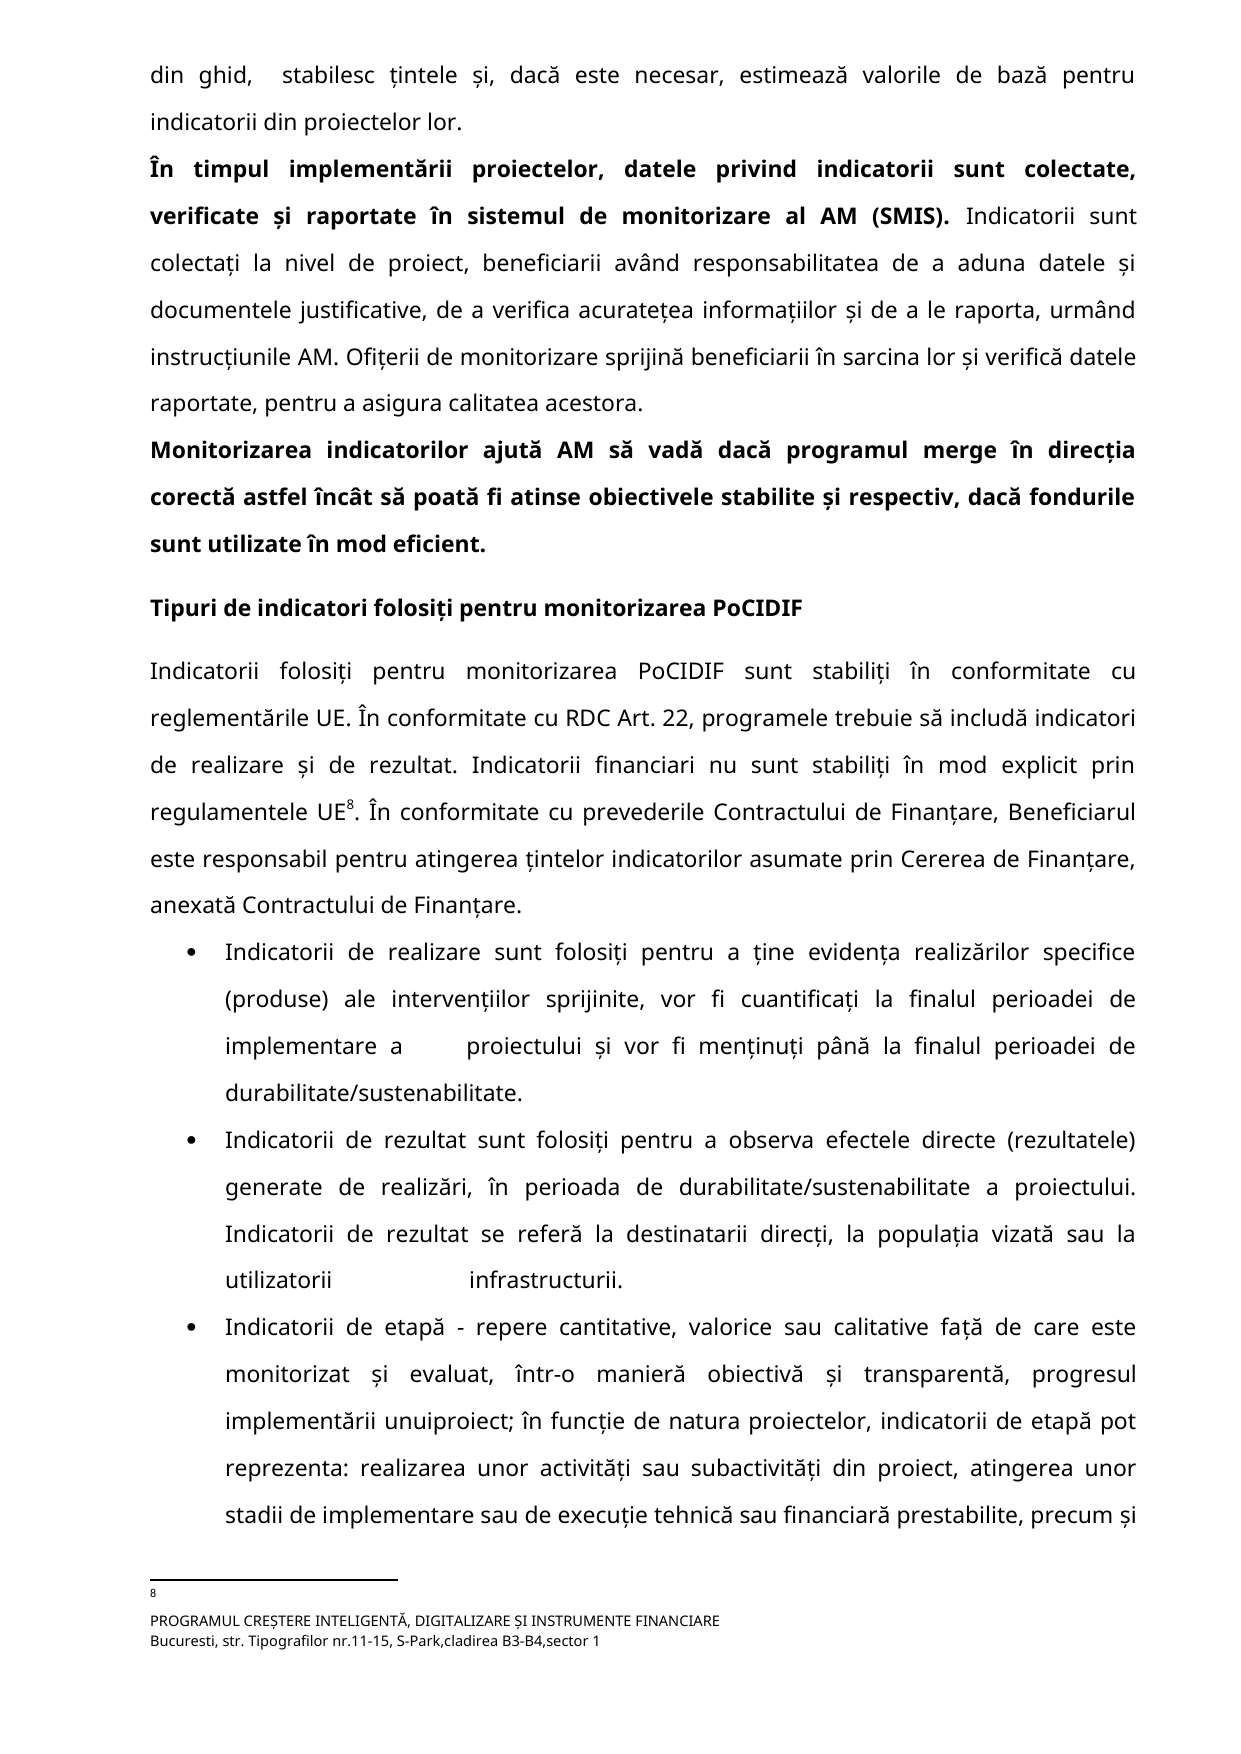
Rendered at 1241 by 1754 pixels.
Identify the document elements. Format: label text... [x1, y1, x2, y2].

text Monitorizarea indicatorilor ajută AM să vadă dacă programul merge în direcția corectă astfel încât să poată fi atinse obiectivele stabilite și respectiv, dacă fondurile sunt utilizate în mod eficient. [150, 434, 1137, 559]
list Indicatorii de rezultat sunt folosiți pentru a observa efectele directe (rezultatele) generate de realizări, în perioada de durabilitate/sustenabilitate a proiectului. Indicatorii de rezultat se referă la destinatarii direcți, la populația vizată sau la utilizatorii infrastructurii. [187, 1124, 1137, 1296]
text În timpul implementării proiectelor, datele privind indicatorii sunt colectate, verificate și raportate în sistemul de monitorizare al AM (SMIS). Indicatorii sunt colectați la nivel de proiect, beneficiarii având responsabilitatea de a aduna datele și documentele justificative, de a verifica acuratețea informațiilor și de a le raporta, urmând instrucțiunile AM. Ofițerii de monitorizare sprijină beneficiarii în sarcina lor și verifică datele raportate, pentru a asigura calitatea acestora. [150, 153, 1137, 418]
text Tipuri de indicatori folosiți pentru monitorizarea PoCIDIF [150, 591, 1137, 623]
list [187, 1311, 1137, 1530]
text Indicatorii folosiți pentru monitorizarea PoCIDIF sunt stabiliți în conformitate cu reglementările UE. În conformitate cu RDC Art. 22, programele trebuie să includă indicatori de realizare și de rezultat. Indicatorii financiari nu sunt stabiliți în mod explicit prin regulamentele UE. În conformitate cu prevederile Contractului de Finanțare, Beneficiarul este responsabil pentru atingerea țintelor indicatorilor asumate prin Cererea de Finanțare, anexată Contractului de Finanțare. [150, 655, 1137, 921]
list Indicatorii de realizare sunt folosiți pentru a ține evidența realizărilor specifice (produse) ale intervențiilor sprijinite, vor fi cuantificați la finalul perioadei de implementare a proiectului și vor fi menținuți până la finalul perioadei de durabilitate/sustenabilitate. [187, 936, 1137, 1108]
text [150, 59, 1137, 137]
